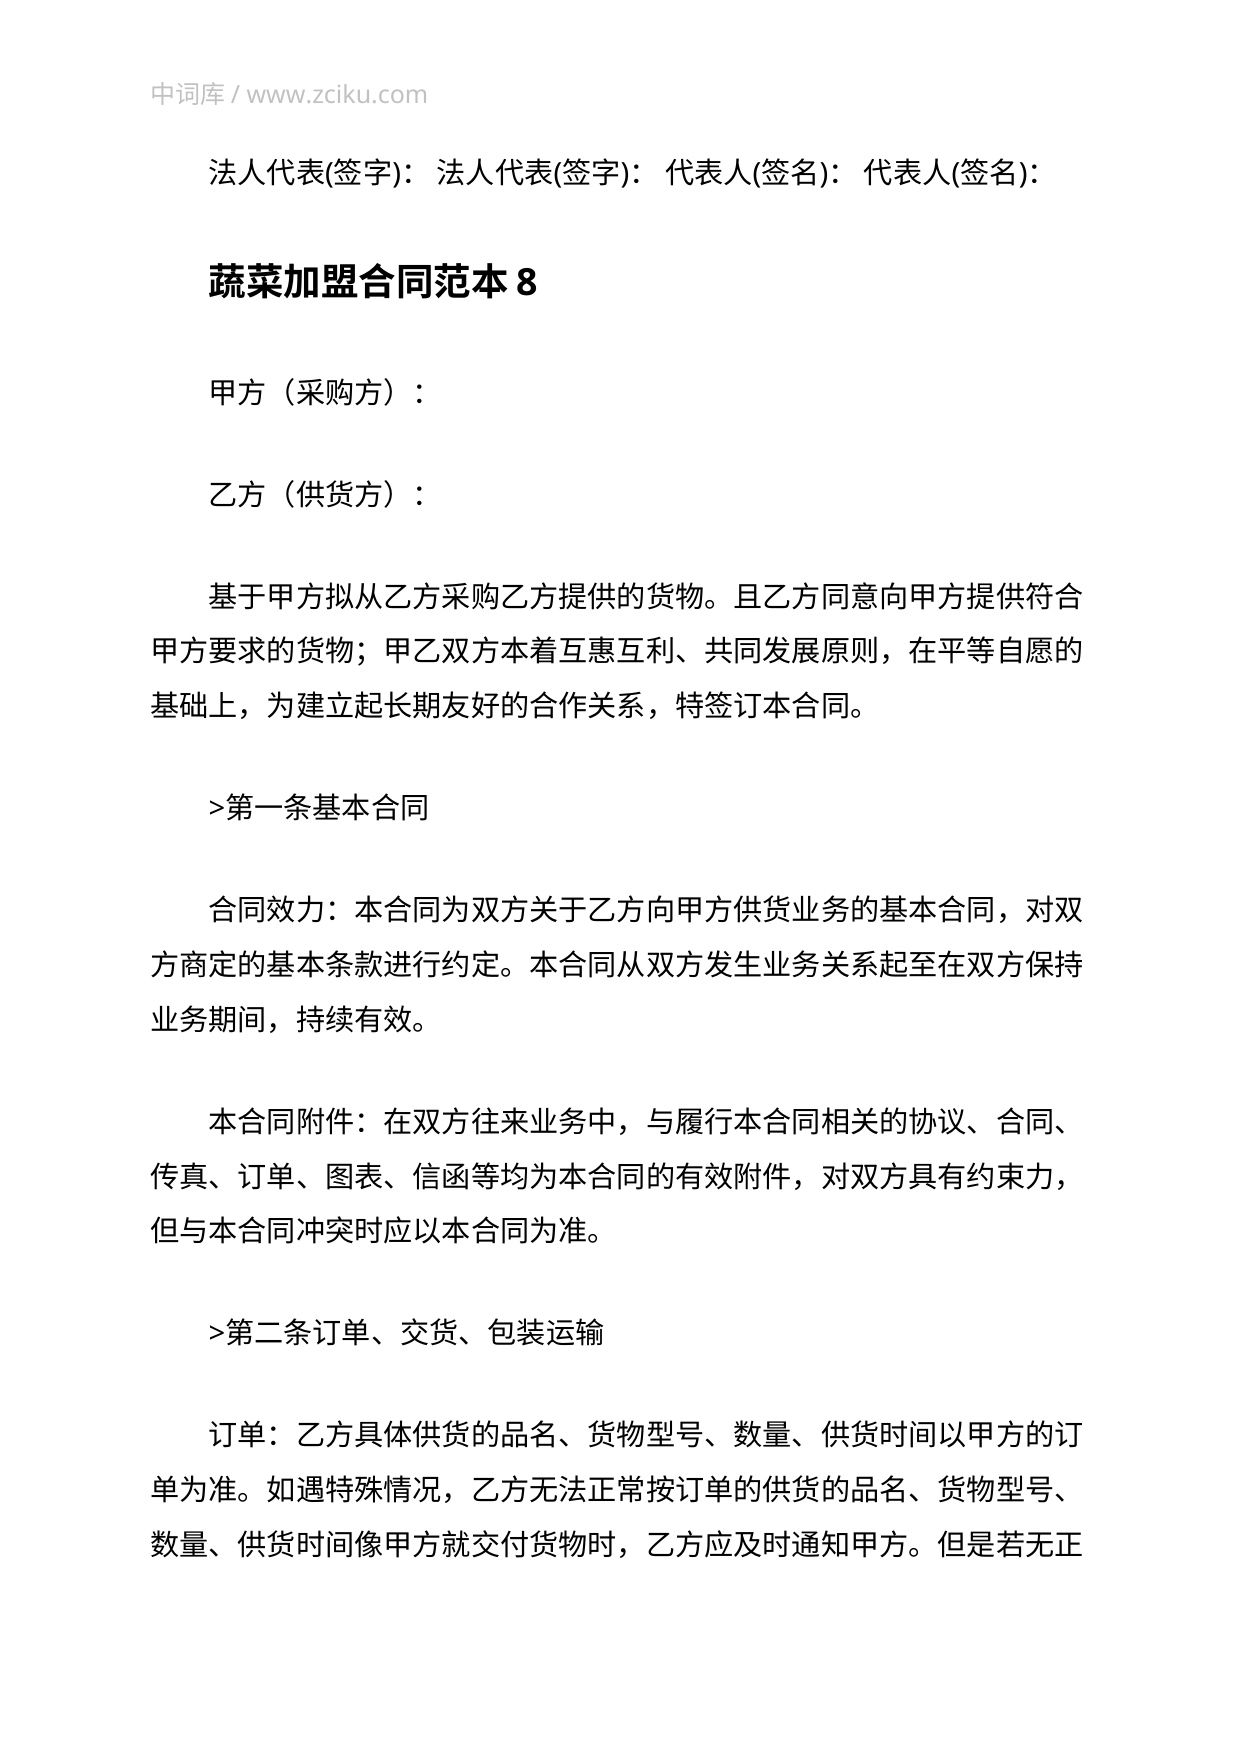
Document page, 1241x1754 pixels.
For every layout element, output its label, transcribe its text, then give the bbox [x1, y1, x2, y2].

text 基于甲方拟从乙方采购乙方提供的货物。且乙方同意向甲方提供符合甲方要求的货物；甲乙双方本着互惠互利、共同发展原则，在平等自愿的基础上，为建立起长期友好的合作关系，特签订本合同。 [150, 573, 1090, 725]
text >第一条基本合同 [150, 785, 1090, 827]
text 本合同附件：在双方往来业务中，与履行本合同相关的协议、合同、传真、订单、图表、信函等均为本合同的有效附件，对双方具有约束力，但与本合同冲突时应以本合同为准。 [150, 1098, 1090, 1250]
text >第二条订单、交货、包装运输 [150, 1310, 1090, 1352]
text 乙方（供货方）： [150, 471, 1090, 514]
text 法人代表(签字)： 法人代表(签字)： 代表人(签名)： 代表人(签名)： [150, 150, 1090, 192]
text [150, 1412, 1090, 1564]
text 合同效力：本合同为双方关于乙方向甲方供货业务的基本合同，对双方商定的基本条款进行约定。本合同从双方发生业务关系起至在双方保持业务期间，持续有效。 [150, 887, 1090, 1039]
text 甲方（采购方）： [150, 369, 1090, 412]
text 蔬菜加盟合同范本8 [150, 252, 1090, 306]
